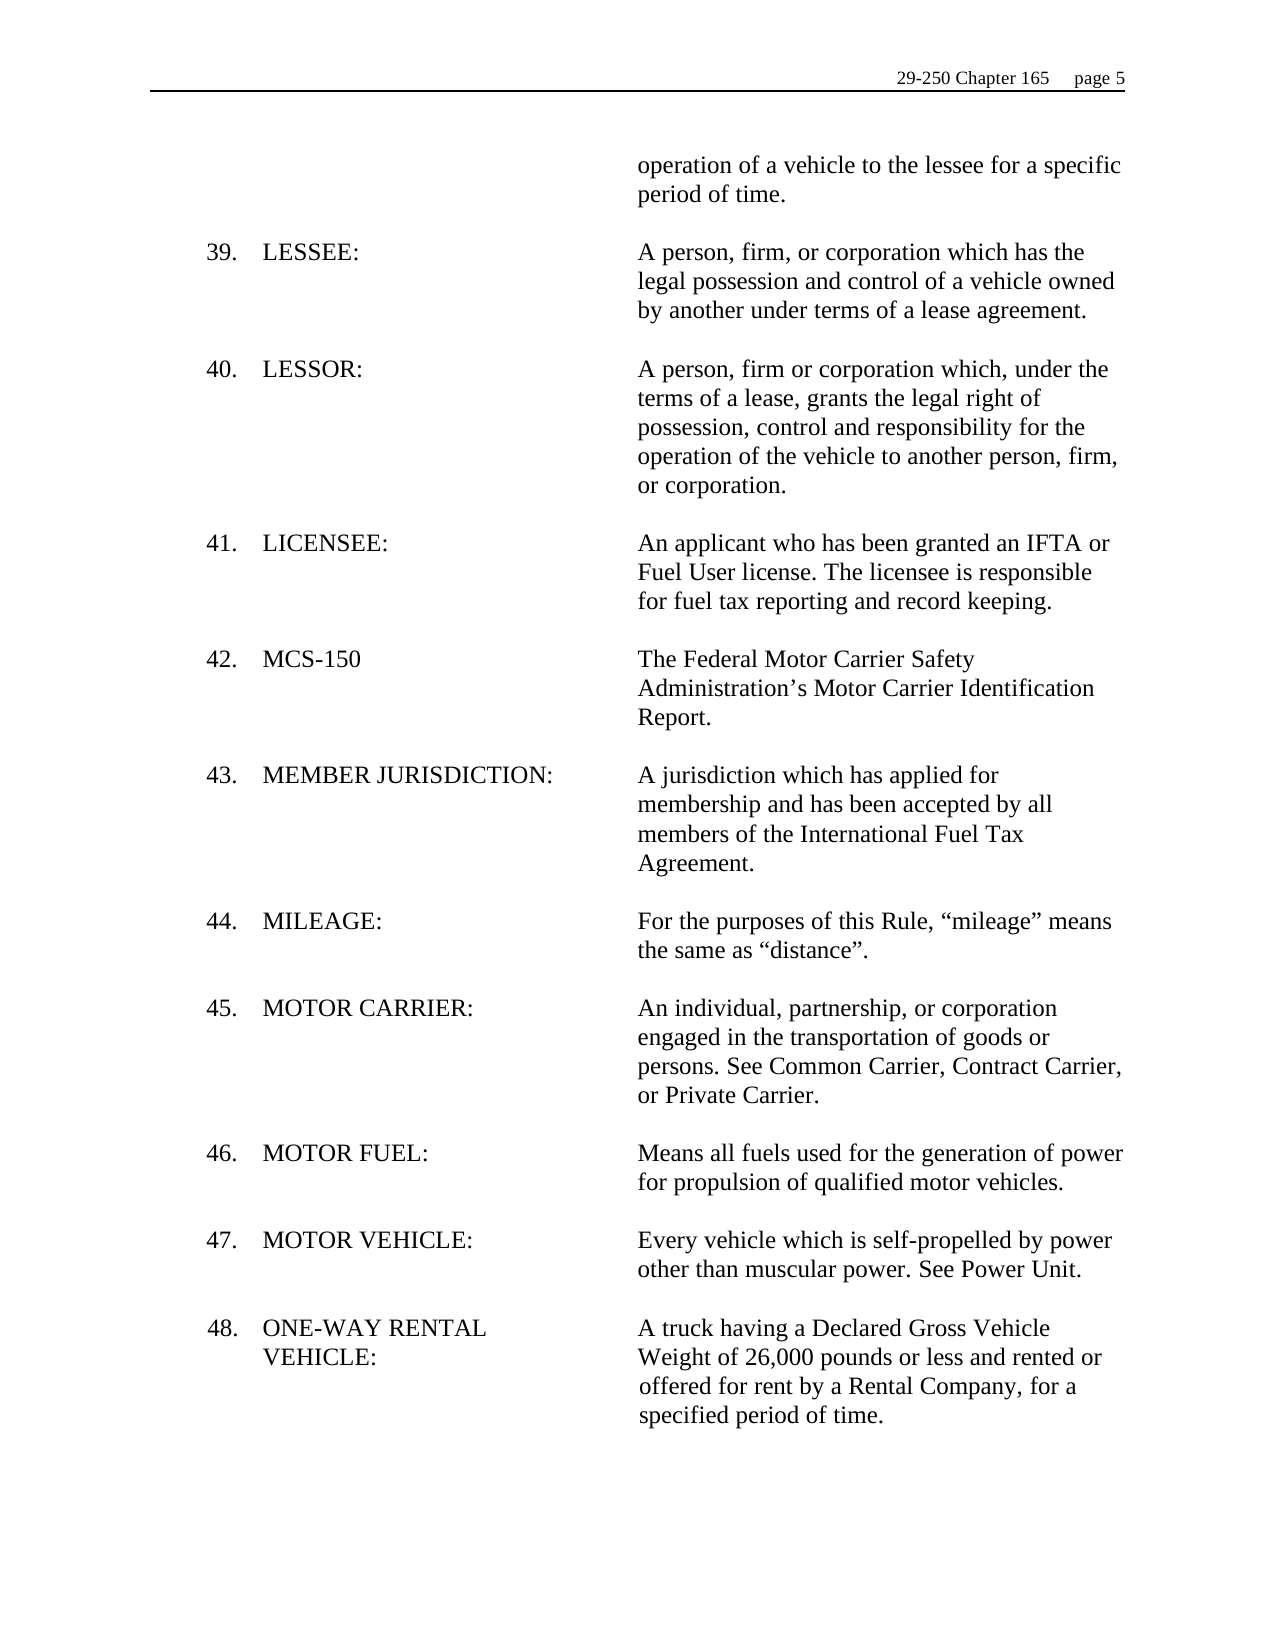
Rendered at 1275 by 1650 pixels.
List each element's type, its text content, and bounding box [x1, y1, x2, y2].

text 48. ONE-WAY RENTAL A truck having a Declared Gross Vehicle [207, 1312, 1125, 1342]
text 41. LICENSEE: An applicant who has been granted an IFTA or Fuel User license. The licensee is responsible for fuel tax reporting and record keeping. [206, 528, 1125, 615]
text 39. LESSEE: A person, firm, or corporation which has the legal possession and control of a vehicle owned by another under terms of a lease agreement. [206, 237, 1125, 324]
text 45. MOTOR CARRIER: An individual, partnership, or corporation engaged in the transportation of goods or persons. See Common Carrier, Contract Carrier, or Private Carrier. [206, 993, 1125, 1109]
text VEHICLE: Weight of 26,000 pounds or less and rented or offered for rent by a Rental Company, for a specified period of time. [207, 1342, 1125, 1429]
text 46. MOTOR FUEL: Means all fuels used for the generation of power for propulsion of qualified motor vehicles. [206, 1138, 1125, 1196]
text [206, 150, 1125, 208]
text 42. MCS-150 The Federal Motor Carrier Safety Administration’s Motor Carrier Identification Report. [206, 644, 1125, 731]
text 43. MEMBER JURISDICTION: A jurisdiction which has applied for membership and has been accepted by all members of the International Fuel Tax Agreement. [206, 760, 1125, 877]
text 47. MOTOR VEHICLE: Every vehicle which is self-propelled by power other than muscular power. See Power Unit. [206, 1225, 1125, 1283]
text 40. LESSOR: A person, firm or corporation which, under the terms of a lease, grants the legal right of possession, control and responsibility for the operation of the vehicle to another person, firm, or corporation. [206, 353, 1125, 499]
text 44. MILEAGE: For the purposes of this Rule, “mileage” means the same as “distance”. [206, 906, 1125, 964]
